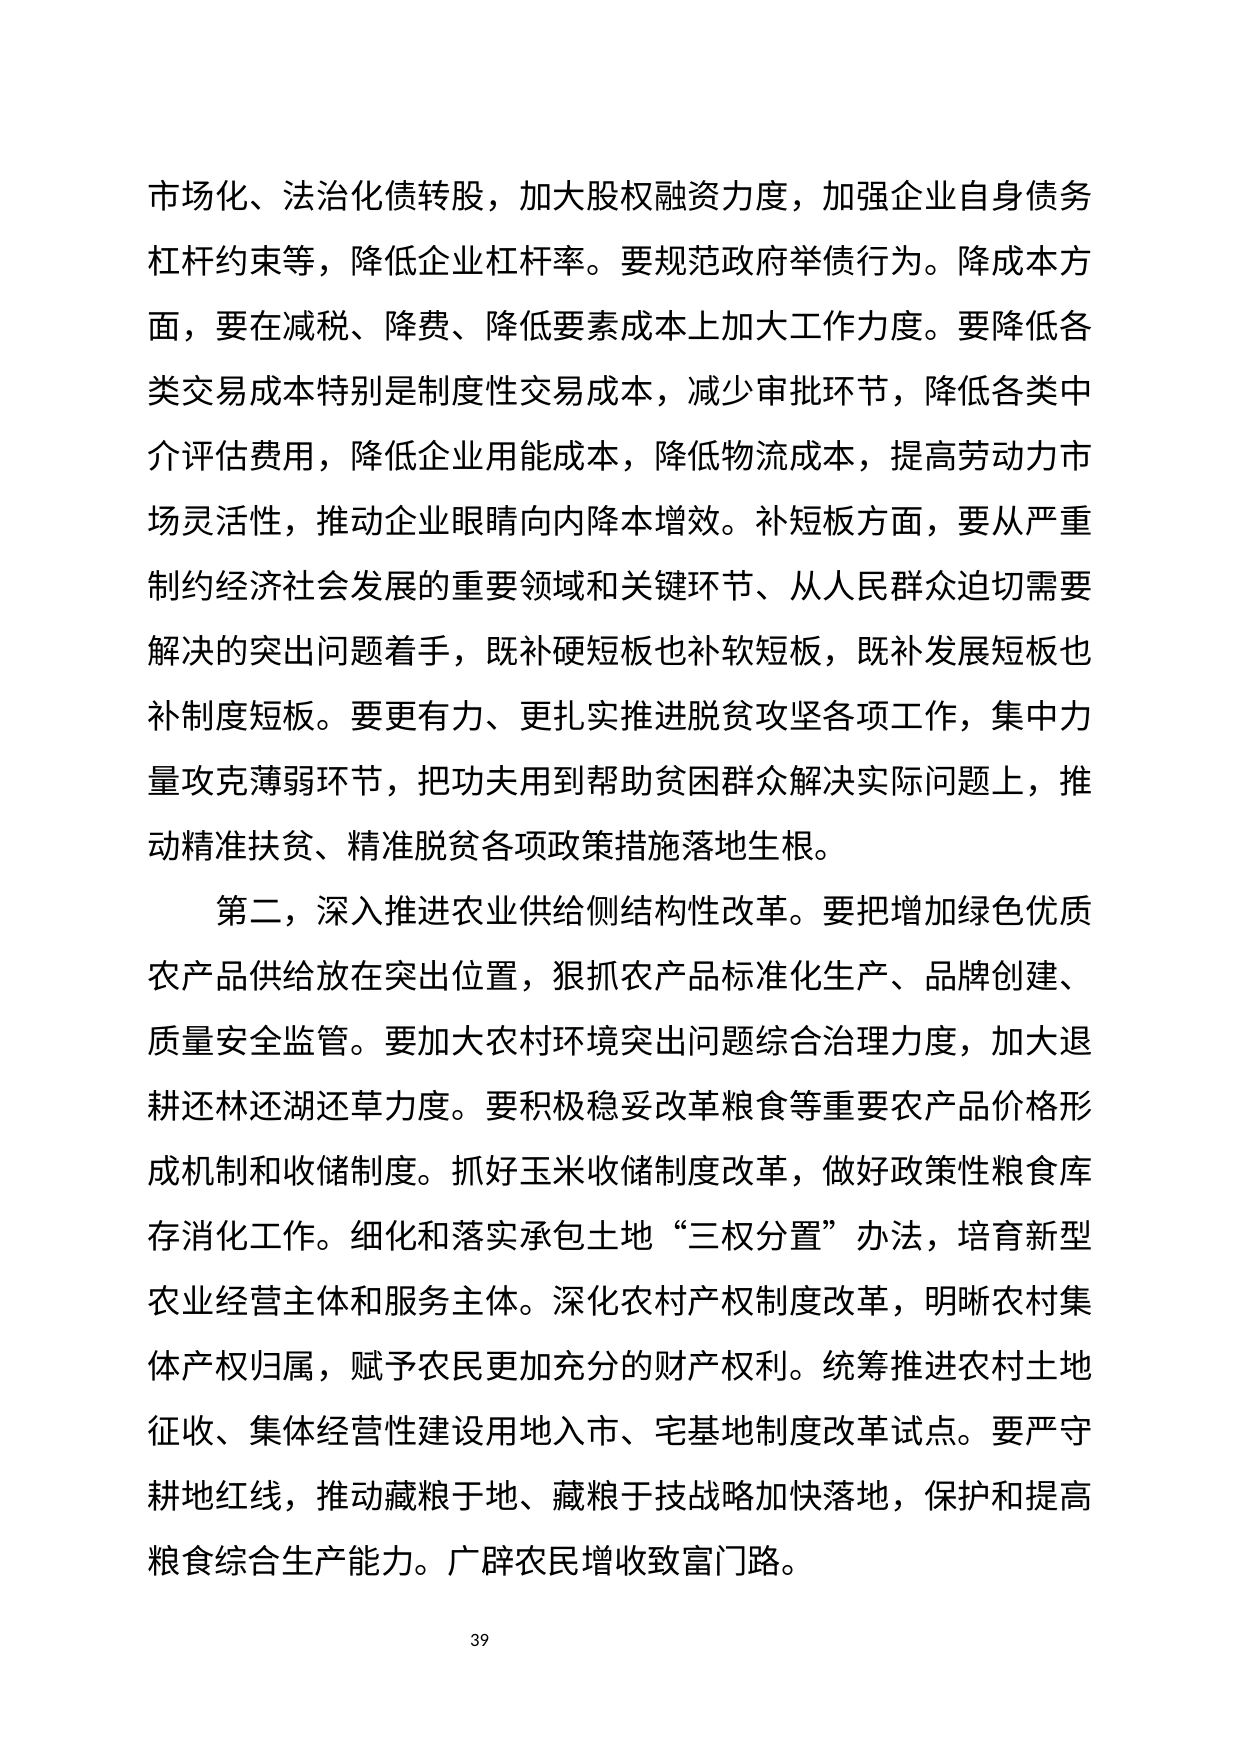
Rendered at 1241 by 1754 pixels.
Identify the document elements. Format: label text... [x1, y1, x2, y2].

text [148, 162, 1093, 877]
text 第二，深入推进农业供给侧结构性改革。要把增加绿色优质农产品供给放在突出位置，狠抓农产品标准化生产、品牌创建、质量安全监管。要加大农村环境突出问题综合治理力度，加大退耕还林还湖还草力度。要积极稳妥改革粮食等重要农产品价格形成机制和收储制度。抓好玉米收储制度改革，做好政策性粮食库存消化工作。细化和落实承包土地“三权分置”办法，培育新型农业经营主体和服务主体。深化农村产权制度改革，明晰农村集体产权归属，赋予农民更加充分的财产权利。统筹推进农村土地征收、集体经营性建设用地入市、宅基地制度改革试点。要严守耕地红线，推动藏粮于地、藏粮于技战略加快落地，保护和提高粮食综合生产能力。广辟农民增收致富门路。 [148, 877, 1093, 1592]
